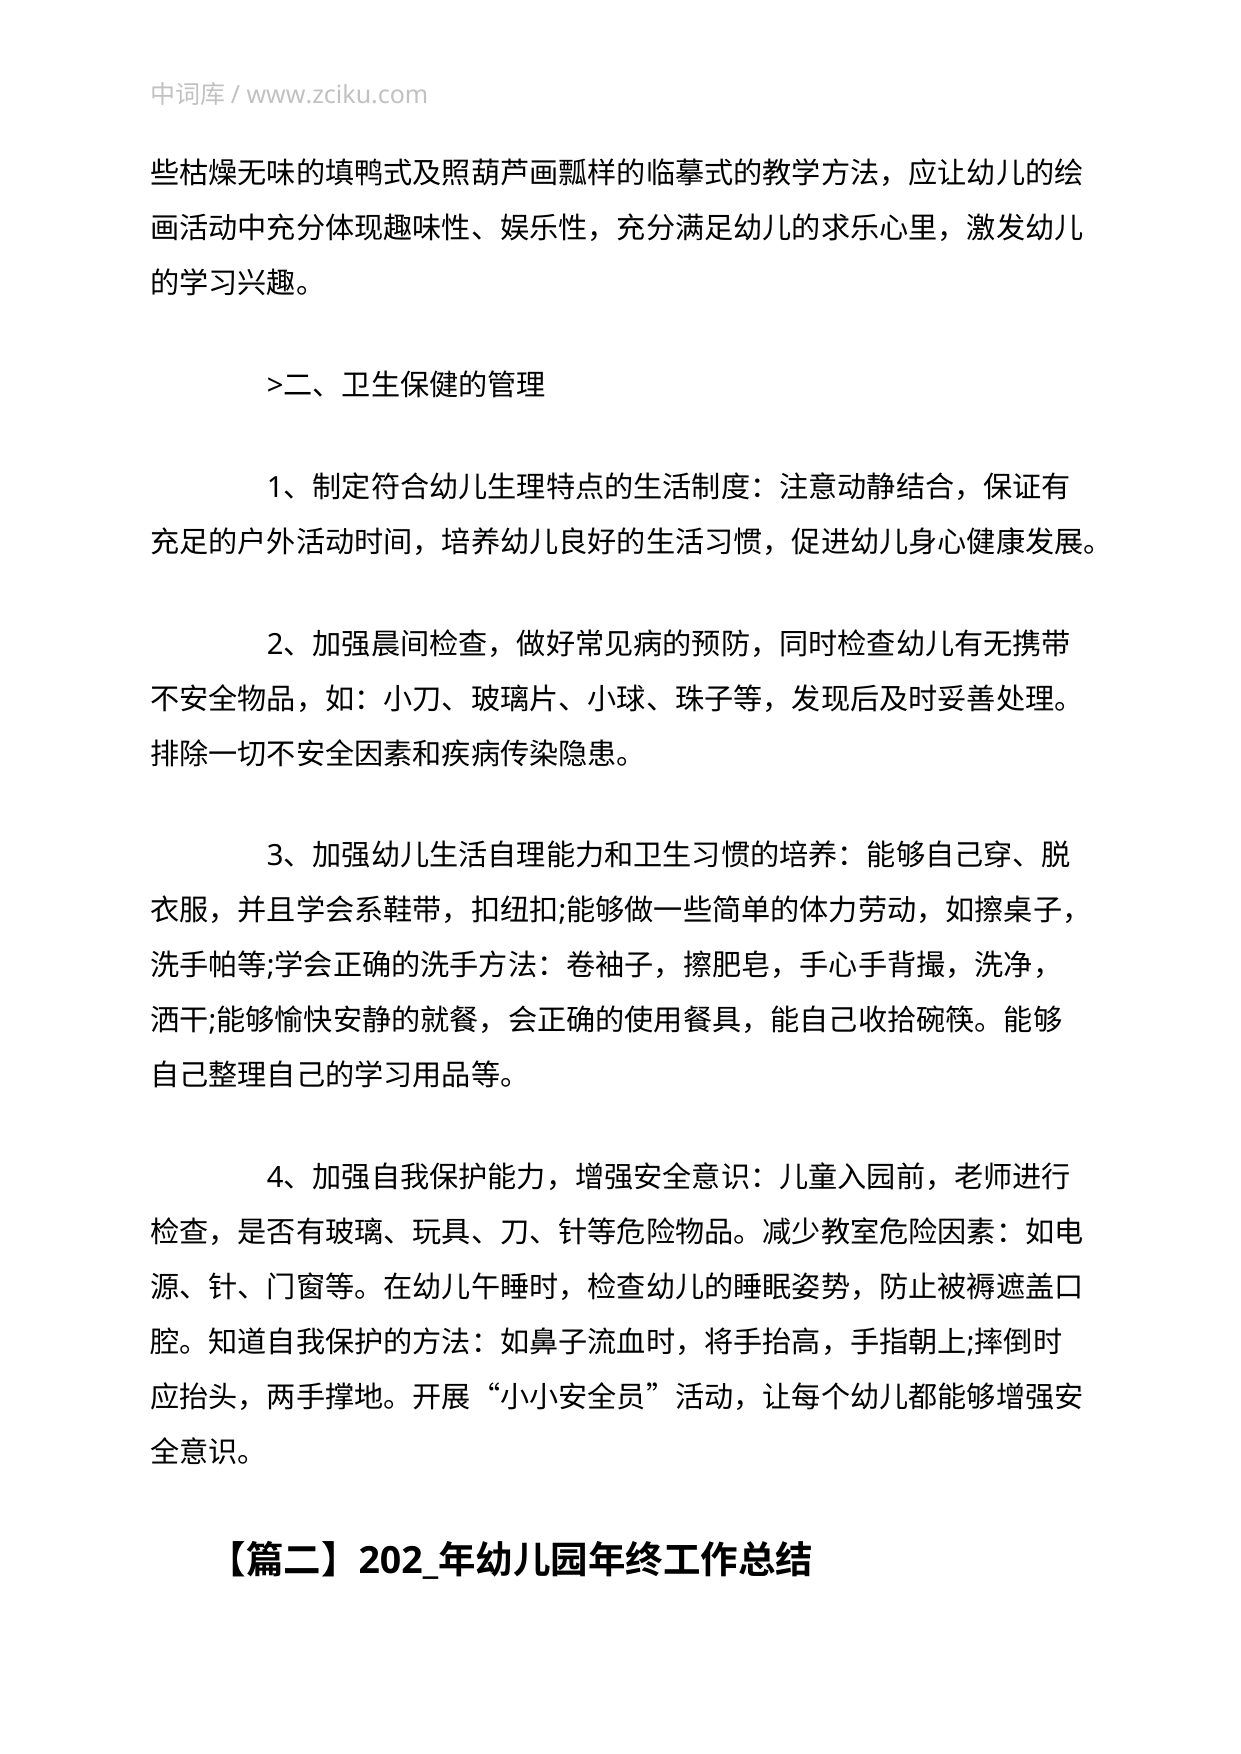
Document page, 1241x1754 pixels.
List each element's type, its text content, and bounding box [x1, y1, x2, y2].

text 4、加强自我保护能力，增强安全意识：儿童入园前，老师进行检查，是否有玻璃、玩具、刀、针等危险物品。减少教室危险因素：如电源、针、门窗等。在幼儿午睡时，检查幼儿的睡眠姿势，防止被褥遮盖口腔。知道自我保护的方法：如鼻子流血时，将手抬高，手指朝上;摔倒时应抬头，两手撑地。开展“小小安全员”活动，让每个幼儿都能够增强安全意识。 [150, 1154, 1090, 1471]
text >二、卫生保健的管理 [150, 362, 1090, 404]
text 【篇二】202_年幼儿园年终工作总结 [150, 1530, 1090, 1585]
text 3、加强幼儿生活自理能力和卫生习惯的培养：能够自己穿、脱衣服，并且学会系鞋带，扣纽扣;能够做一些简单的体力劳动，如擦桌子，洗手帕等;学会正确的洗手方法：卷袖子，擦肥皂，手心手背撮，洗净，洒干;能够愉快安静的就餐，会正确的使用餐具，能自己收拾碗筷。能够自己整理自己的学习用品等。 [150, 832, 1090, 1094]
text 1、制定符合幼儿生理特点的生活制度：注意动静结合，保证有充足的户外活动时间，培养幼儿良好的生活习惯，促进幼儿身心健康发展。 [150, 463, 1090, 561]
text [150, 150, 1090, 302]
text 2、加强晨间检查，做好常见病的预防，同时检查幼儿有无携带不安全物品，如：小刀、玻璃片、小球、珠子等，发现后及时妥善处理。排除一切不安全因素和疾病传染隐患。 [150, 620, 1090, 772]
